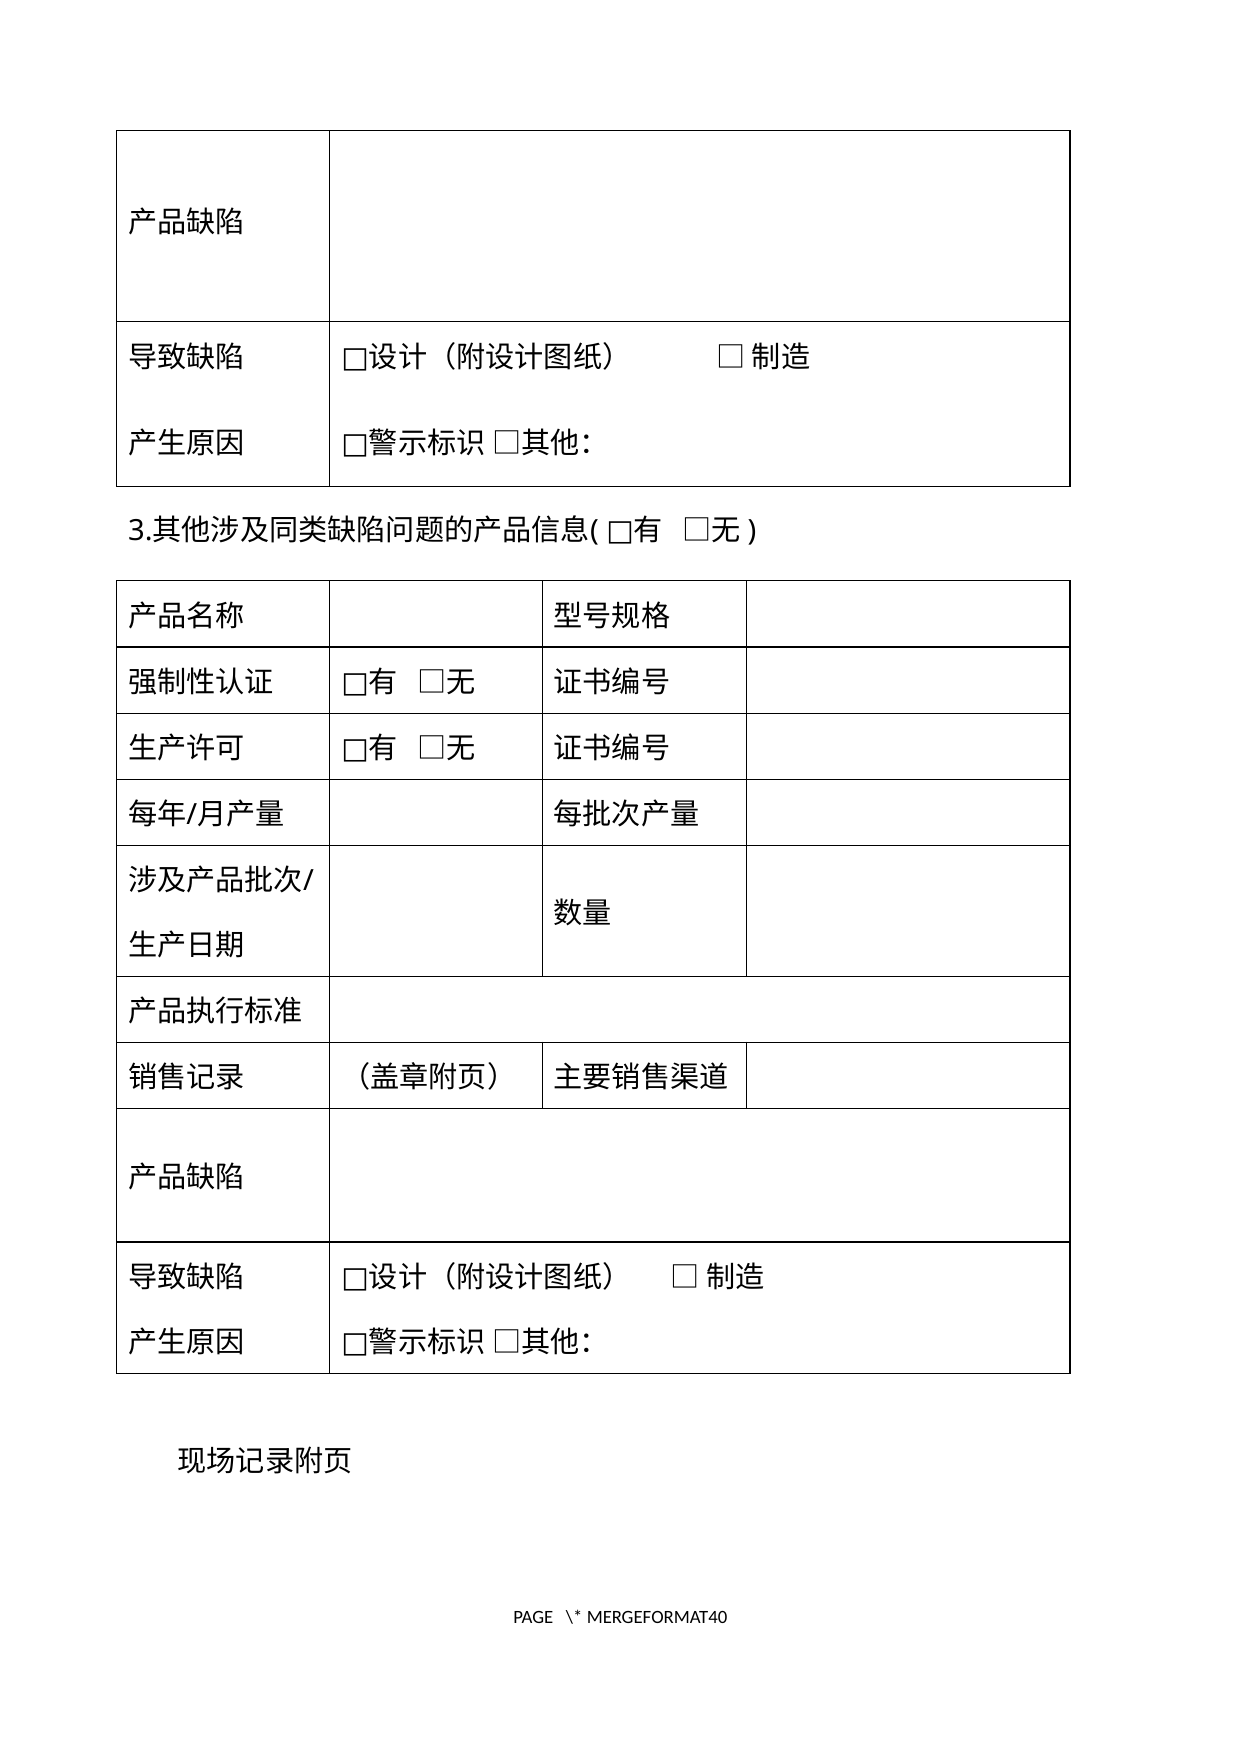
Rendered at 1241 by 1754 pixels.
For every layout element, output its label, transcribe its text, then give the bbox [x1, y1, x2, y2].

table_cell [330, 780, 542, 844]
table_cell [747, 714, 1069, 778]
table_cell [330, 131, 1069, 321]
table_cell 证书编号 [543, 648, 746, 712]
text 现场记录附页 [177, 1426, 1063, 1491]
table_cell [747, 581, 1069, 646]
table_cell [747, 846, 1069, 976]
table_cell [330, 1109, 1069, 1241]
table_cell [747, 780, 1069, 844]
table_cell 数量 [543, 846, 746, 976]
table_cell [330, 581, 542, 646]
table_cell [747, 1043, 1069, 1108]
table_cell □设计（附设计图纸） □ 制造 □警示标识 □其他： [330, 1243, 1069, 1372]
table_cell 销售记录 [117, 1043, 329, 1108]
table_cell 3.其他涉及同类缺陷问题的产品信息( □有 □无 ) [117, 487, 1070, 580]
table_cell （盖章附页） [330, 1043, 542, 1108]
table_cell 产品缺陷 [117, 1109, 329, 1241]
table_cell 强制性认证 [117, 648, 329, 712]
table_cell 型号规格 [543, 581, 746, 646]
table_cell 导致缺陷 产生原因 [117, 1243, 329, 1372]
table_cell 产品执行标准 [117, 977, 329, 1042]
table_cell 每年/月产量 [117, 780, 329, 844]
table_cell [330, 846, 542, 976]
table_cell □有 □无 [330, 714, 542, 778]
table_cell 导致缺陷 产生原因 [117, 322, 329, 486]
table_cell [330, 977, 1069, 1042]
table_cell 涉及产品批次/生产日期 [117, 846, 329, 976]
table_cell 产品名称 [117, 581, 329, 646]
table_cell □有 □无 [330, 648, 542, 712]
table_cell 每批次产量 [543, 780, 746, 844]
table_cell □设计（附设计图纸） □ 制造 □警示标识 □其他： [330, 322, 1069, 486]
table_cell 生产许可 [117, 714, 329, 778]
table_cell 证书编号 [543, 714, 746, 778]
table_cell 产品缺陷 [117, 131, 329, 321]
table_cell [747, 648, 1069, 712]
table_cell 主要销售渠道 [543, 1043, 746, 1108]
